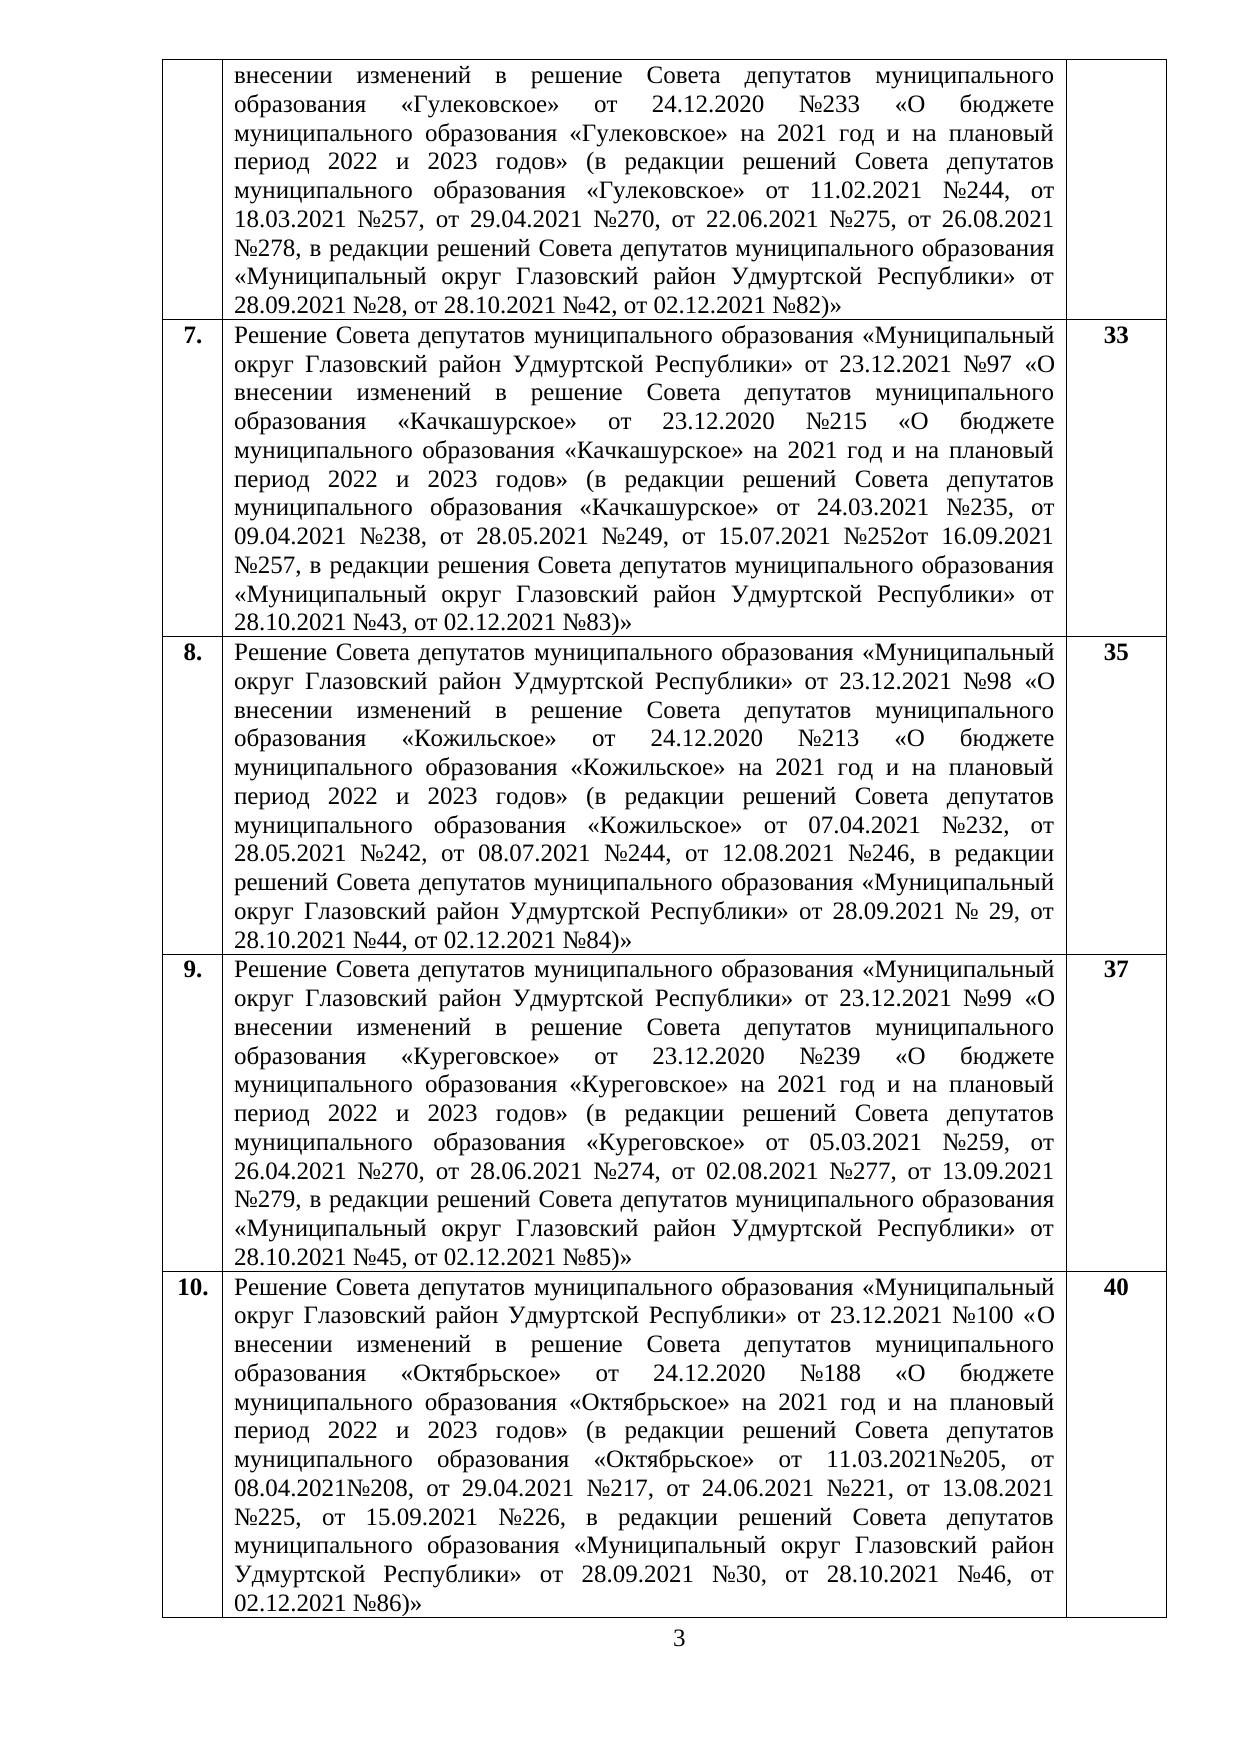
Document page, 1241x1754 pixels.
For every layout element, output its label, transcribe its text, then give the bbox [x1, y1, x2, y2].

table_cell Решение Совета депутатов муниципального образования «Муниципальный округ Глазовский район Удмуртской Республики» от 23.12.2021 №97 «О внесении изменений в решение Совета депутатов муниципального образования «Качкашурское» от 23.12.2020 №215 «О бюджете муниципального образования «Качкашурское» на 2021 год и на плановый период 2022 и 2023 годов» (в редакции решений Совета депутатов муниципального образования «Качкашурское» от 24.03.2021 №235, от 09.04.2021 №238, от 28.05.2021 №249, от 15.07.2021 №252от 16.09.2021 №257, в редакции решения Совета депутатов муниципального образования «Муниципальный округ Глазовский район Удмуртской Республики» от 28.10.2021 №43, от 02.12.2021 №83)» [223, 320, 1066, 636]
table_cell 40 [1067, 1272, 1166, 1617]
table_cell 35 [1067, 637, 1166, 953]
table_cell 10. [163, 1272, 222, 1617]
table_cell 7. [163, 320, 222, 636]
table_cell Решение Совета депутатов муниципального образования «Муниципальный округ Глазовский район Удмуртской Республики» от 23.12.2021 №100 «О внесении изменений в решение Совета депутатов муниципального образования «Октябрьское» от 24.12.2020 №188 «О бюджете муниципального образования «Октябрьское» на 2021 год и на плановый период 2022 и 2023 годов» (в редакции решений Совета депутатов муниципального образования «Октябрьское» от 11.03.2021№205, от 08.04.2021№208, от 29.04.2021 №217, от 24.06.2021 №221, от 13.08.2021 №225, от 15.09.2021 №226, в редакции решений Совета депутатов муниципального образования «Муниципальный округ Глазовский район Удмуртской Республики» от 28.09.2021 №30, от 28.10.2021 №46, от 02.12.2021 №86)» [223, 1272, 1066, 1617]
table_cell 8. [163, 637, 222, 953]
table_cell 33 [1067, 320, 1166, 636]
table_cell 6. [163, 60, 222, 319]
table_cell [223, 60, 1066, 319]
table_cell 31 [1067, 60, 1166, 319]
table_cell 9. [163, 955, 222, 1271]
table_cell Решение Совета депутатов муниципального образования «Муниципальный округ Глазовский район Удмуртской Республики» от 23.12.2021 №98 «О внесении изменений в решение Совета депутатов муниципального образования «Кожильское» от 24.12.2020 №213 «О бюджете муниципального образования «Кожильское» на 2021 год и на плановый период 2022 и 2023 годов» (в редакции решений Совета депутатов муниципального образования «Кожильское» от 07.04.2021 №232, от 28.05.2021 №242, от 08.07.2021 №244, от 12.08.2021 №246, в редакции решений Совета депутатов муниципального образования «Муниципальный округ Глазовский район Удмуртской Республики» от 28.09.2021 № 29, от 28.10.2021 №44, от 02.12.2021 №84)» [223, 637, 1066, 953]
table_cell Решение Совета депутатов муниципального образования «Муниципальный округ Глазовский район Удмуртской Республики» от 23.12.2021 №99 «О внесении изменений в решение Совета депутатов муниципального образования «Куреговское» от 23.12.2020 №239 «О бюджете муниципального образования «Куреговское» на 2021 год и на плановый период 2022 и 2023 годов» (в редакции решений Совета депутатов муниципального образования «Куреговское» от 05.03.2021 №259, от 26.04.2021 №270, от 28.06.2021 №274, от 02.08.2021 №277, от 13.09.2021 №279, в редакции решений Совета депутатов муниципального образования «Муниципальный округ Глазовский район Удмуртской Республики» от 28.10.2021 №45, от 02.12.2021 №85)» [223, 955, 1066, 1271]
table_cell 37 [1067, 955, 1166, 1271]
